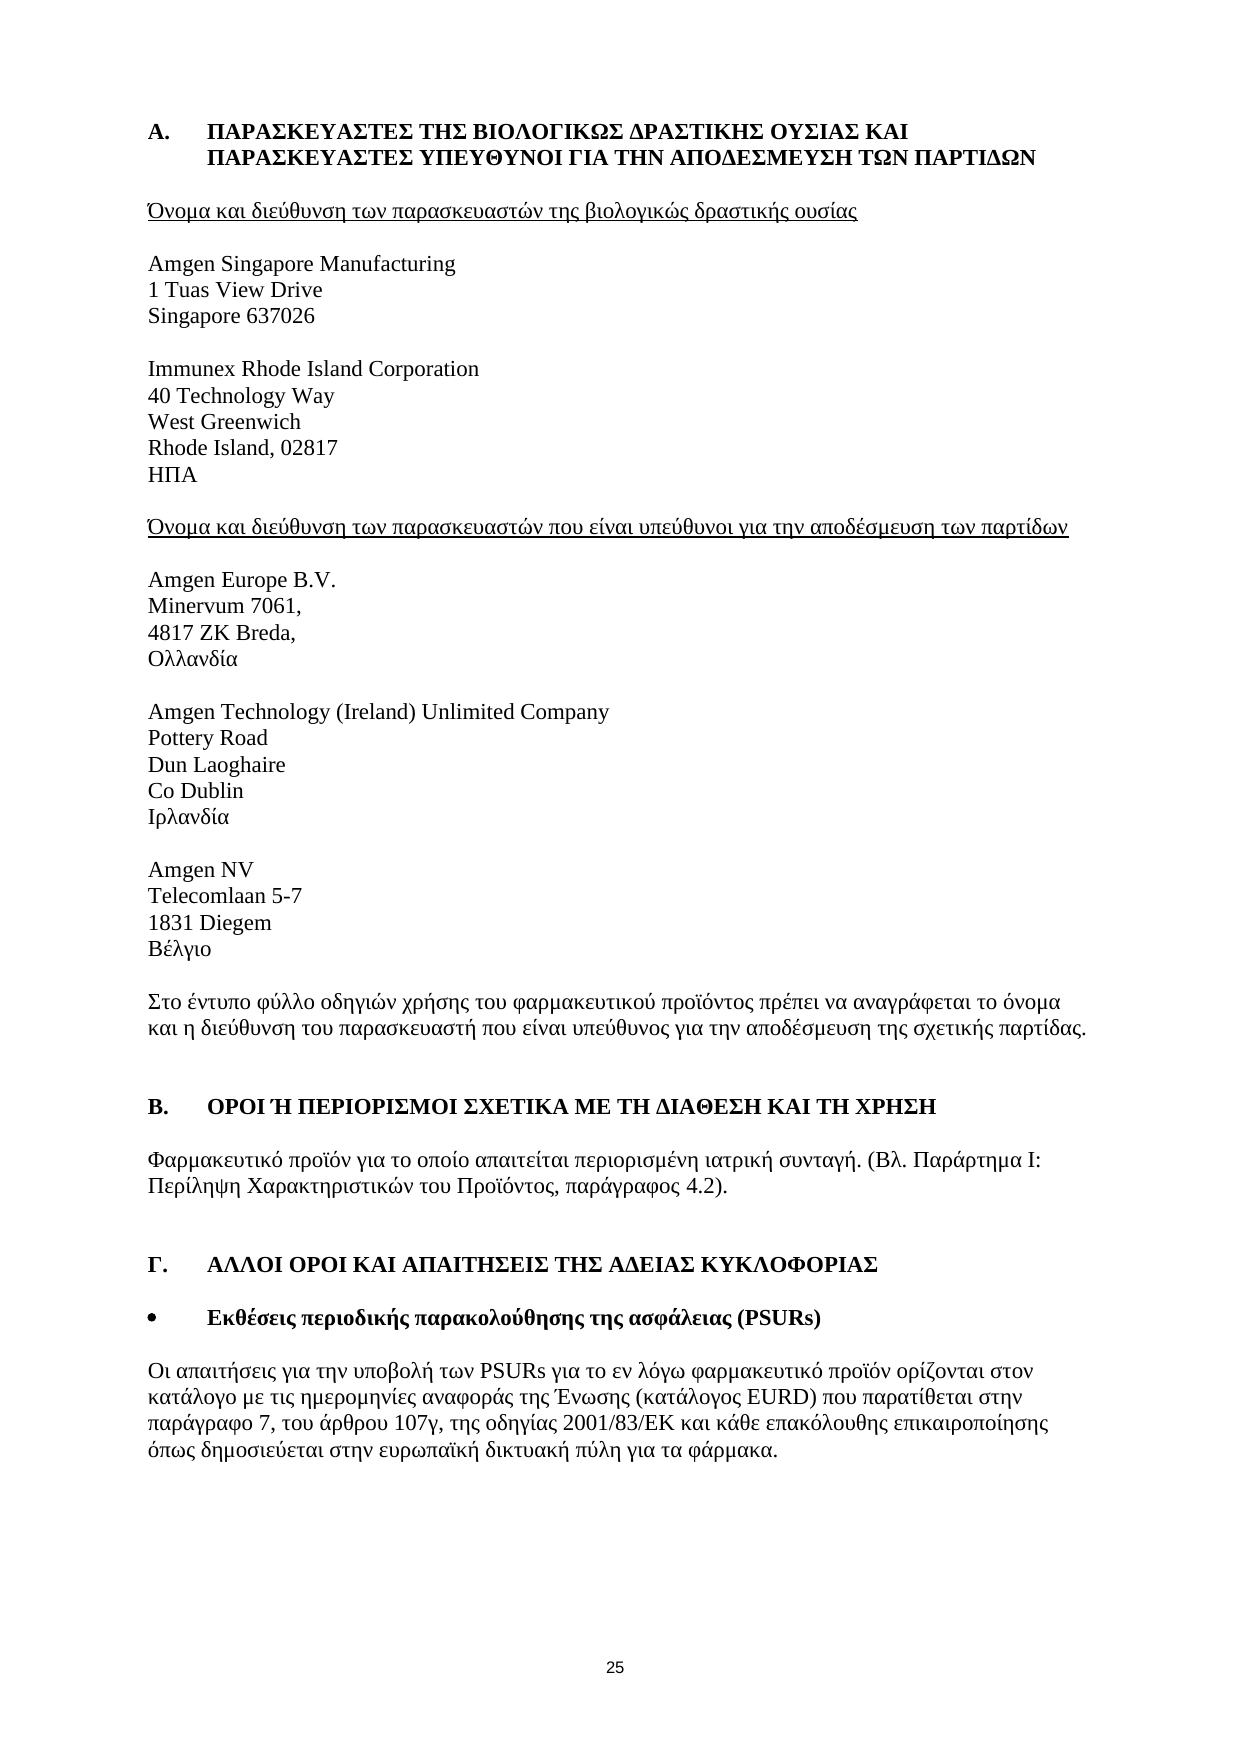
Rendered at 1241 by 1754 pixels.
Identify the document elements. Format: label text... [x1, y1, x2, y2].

list Εκθέσεις περιοδικής παρακολούθησης της ασφάλειας (PSURs) [148, 1304, 1093, 1330]
text Όνομα και διεύθυνση των παρασκευαστών που είναι υπεύθυνοι για την αποδέσμευση των παρτίδων [148, 513, 1092, 540]
text Dun Laoghaire [148, 751, 1092, 777]
text Amgen Singapore Manufacturing [148, 250, 1092, 276]
text West Greenwich [148, 408, 1092, 434]
text 4817 ZK Breda, [148, 619, 1092, 645]
text Οι απαιτήσεις για την υποβολή των PSURs για το εν λόγω φαρμακευτικό προϊόν ορίζονται στον κατάλογο με τις ημερομηνίες αναφοράς της Ένωσης (κατάλογος EURD) που παρατίθεται στην παράγραφο 7, του άρθρου 107γ, της οδηγίας 2001/83/ΕΚ και κάθε επακόλουθης επικαιροποίησης όπως δημοσιεύεται στην ευρωπαϊκή δικτυακή πύλη για τα φάρμακα. [148, 1357, 1092, 1462]
title Γ. ΑΛΛΟΙ ΟΡΟΙ ΚΑΙ ΑΠΑΙΤΗΣΕΙΣ ΤΗΣ ΑΔΕΙΑΣ ΚΥΚΛΟΦΟΡΙΑΣ [148, 1251, 1092, 1278]
text Στο έντυπο φύλλο οδηγιών χρήσης του φαρμακευτικού προϊόντος πρέπει να αναγράφεται το όνομα και η διεύθυνση του παρασκευαστή που είναι υπεύθυνος για την αποδέσμευση της σχετικής παρτίδας. [148, 988, 1092, 1041]
text ΗΠΑ [148, 461, 1092, 487]
text Immunex Rhode Island Corporation [148, 355, 1092, 382]
text 1831 Diegem [148, 909, 1092, 935]
text Amgen Technology (Ireland) Unlimited Company [148, 698, 1092, 724]
text 40 Technology Way [148, 382, 1092, 408]
text 1 Tuas View Drive [148, 276, 1092, 303]
title Α. ΠΑΡΑΣΚΕΥΑΣΤΕΣ ΤΗΣ ΒΙΟΛΟΓΙΚΩΣ ΔΡΑΣΤΙΚΗΣ ΟΥΣΙΑΣ ΚΑΙ ΠΑΡΑΣΚΕΥΑΣΤΕΣ ΥΠΕΥΘΥΝΟΙ ΓΙΑ ΤΗΝ ΑΠΟΔΕΣΜΕΥΣΗ ΤΩΝ ΠΑΡΤΙΔΩΝ [148, 118, 1092, 171]
text Singapore 637026 [148, 303, 1092, 329]
title Β. ΟΡΟΙ Ή ΠΕΡΙΟΡΙΣΜΟΙ ΣΧΕΤΙΚΑ ΜΕ ΤΗ ΔΙΑΘΕΣΗ ΚΑΙ ΤΗ ΧΡΗΣΗ [148, 1093, 1092, 1119]
text Amgen NV [148, 856, 1092, 882]
text Rhode Island, 02817 [148, 434, 1092, 461]
text Amgen Europe B.V. [148, 566, 1092, 592]
text Ολλανδία [148, 645, 1092, 672]
text Minervum 7061, [148, 592, 1092, 619]
list Φαρμακευτικό προϊόν για το οποίο απαιτείται περιορισμένη ιατρική συνταγή. (Βλ. Παράρτημα I: Περίληψη Χαρακτηριστικών του Προϊόντος, παράγραφος 4.2). [148, 1146, 1092, 1199]
text Όνομα και διεύθυνση των παρασκευαστών της βιολογικώς δραστικής ουσίας [148, 197, 1092, 223]
text Ιρλανδία [148, 803, 1092, 830]
text Co Dublin [148, 777, 1092, 803]
text Telecomlaan 5-7 [148, 882, 1092, 909]
text Pottery Road [148, 724, 1092, 751]
text Βέλγιο [148, 935, 1092, 961]
